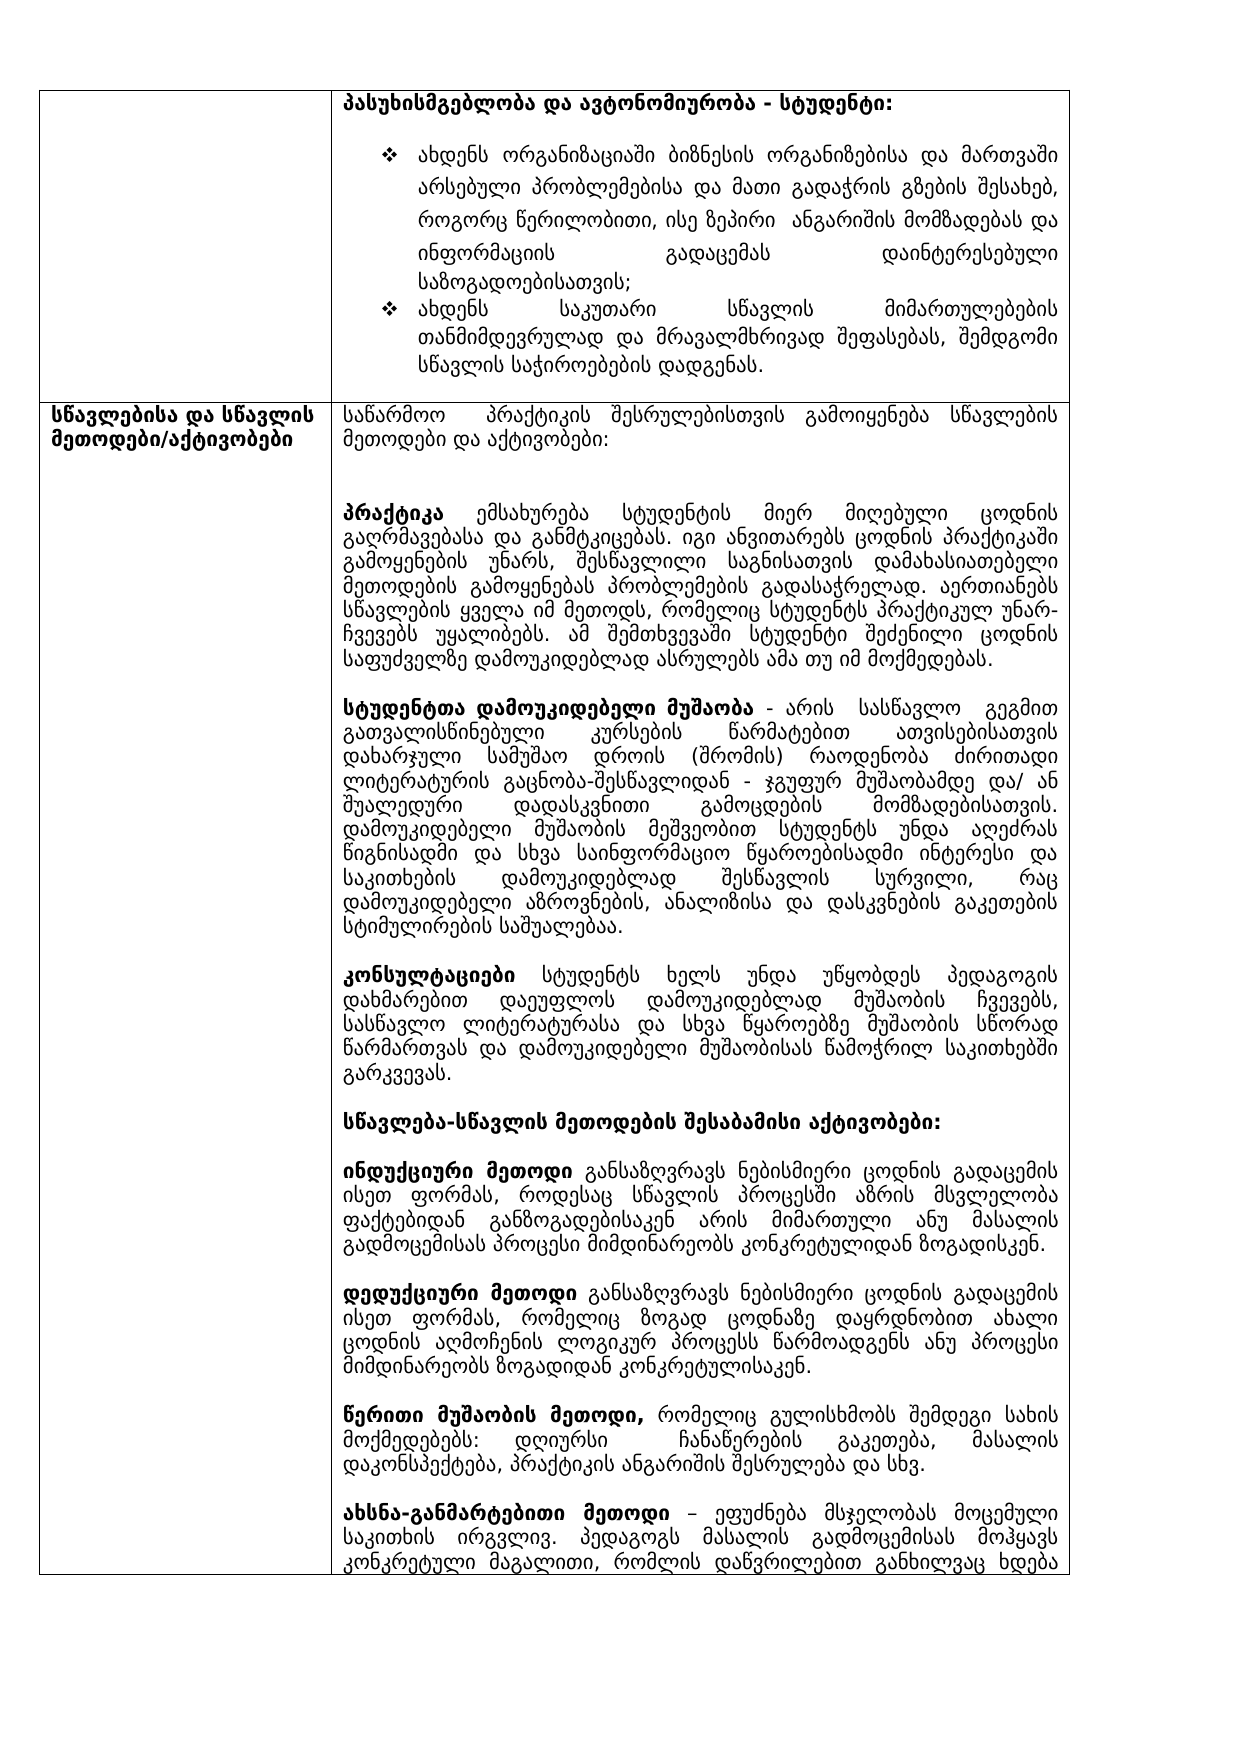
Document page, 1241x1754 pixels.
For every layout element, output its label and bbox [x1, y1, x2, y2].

table_cell [40, 91, 331, 402]
table_cell [40, 403, 331, 1574]
table_cell [332, 91, 1069, 402]
table_cell [332, 403, 1069, 1574]
